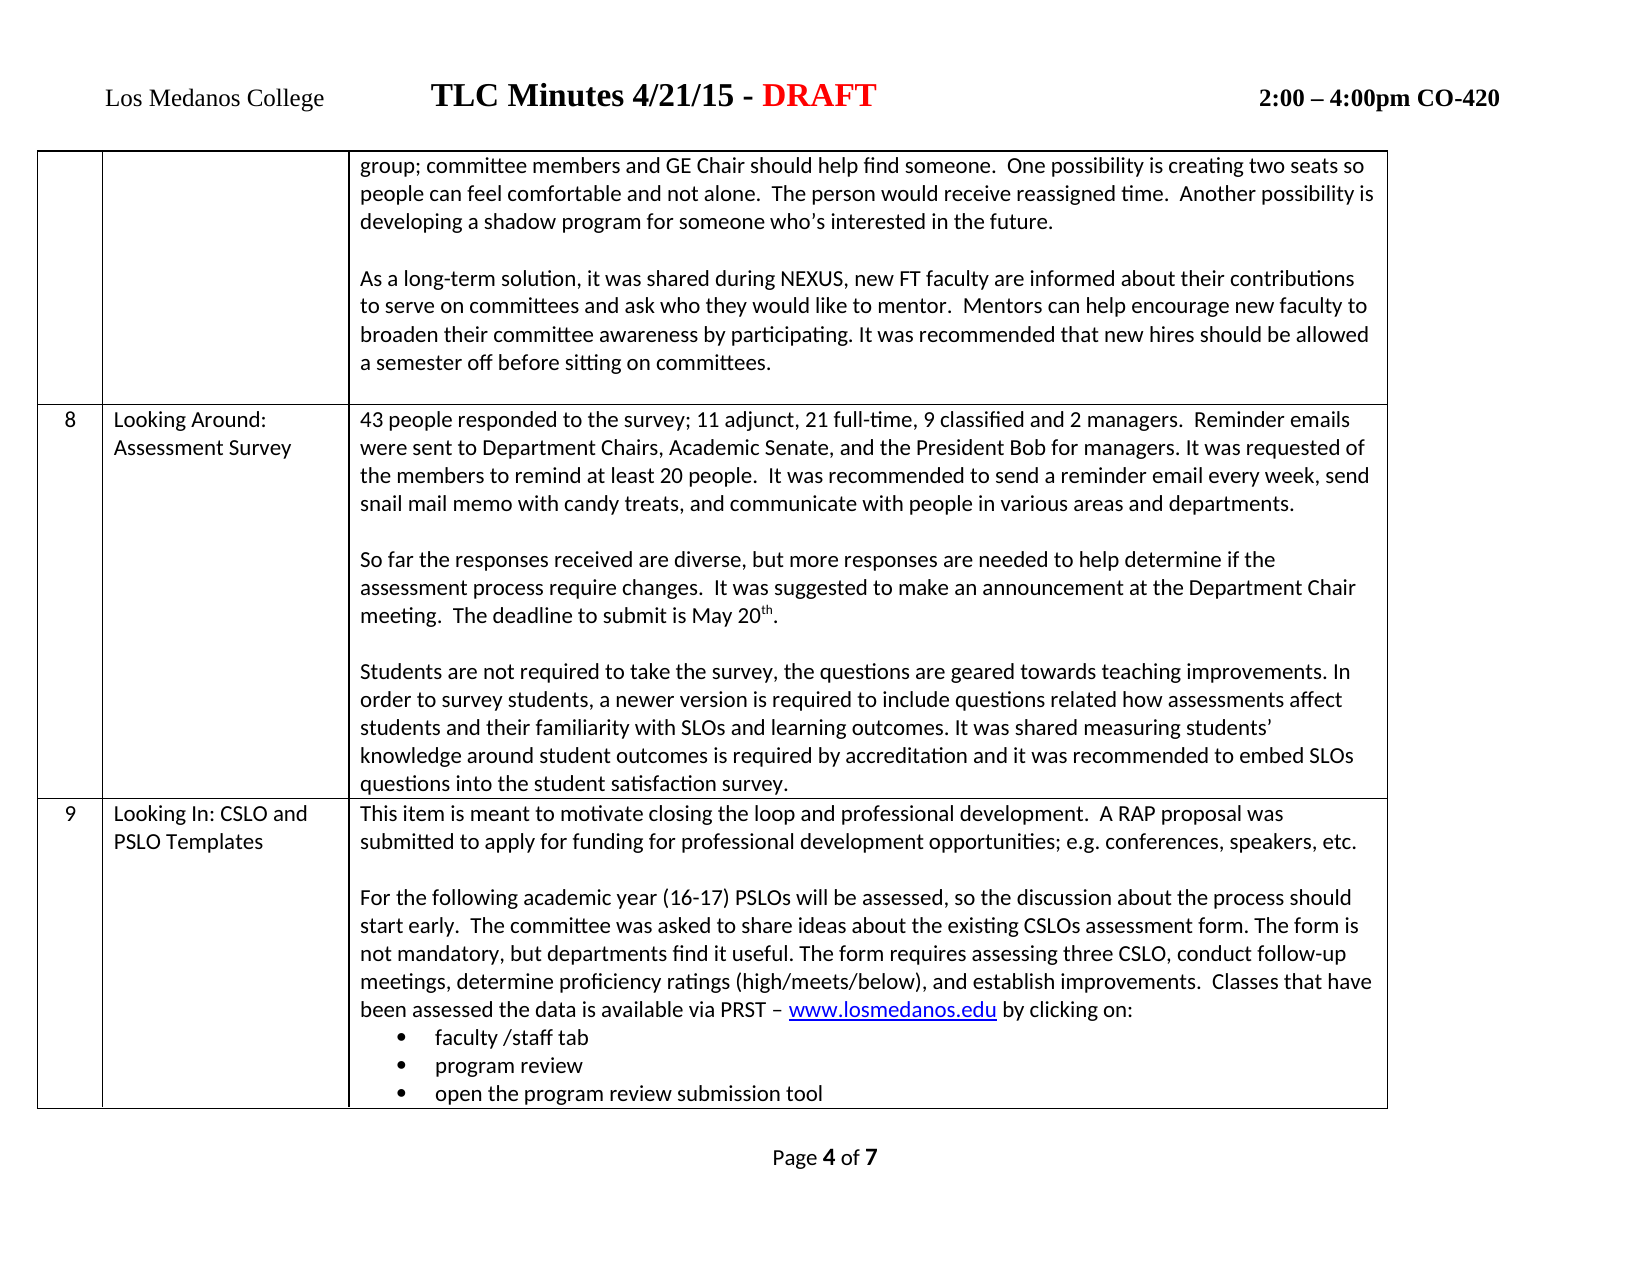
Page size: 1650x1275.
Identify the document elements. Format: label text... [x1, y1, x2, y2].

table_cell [350, 799, 1387, 1107]
table_cell 7 [38, 152, 102, 404]
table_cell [103, 152, 348, 404]
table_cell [350, 152, 1387, 404]
table_cell 43 people responded to the survey; 11 adjunct, 21 full-time, 9 classified and 2 managers. Reminder emails were sent to Department Chairs, Academic Senate, and the President Bob for managers. It was requested of the members to remind at least 20 people. It was recommended to send a reminder email every week, send snail mail memo with candy treats, and communicate with people in various areas and departments. So far the responses received are diverse, but more responses are needed to help determine if the assessment process require changes. It was suggested to make an announcement at the Department Chair meeting. The deadline to submit is May 20th. Students are not required to take the survey, the questions are geared towards teaching improvements. In order to survey students, a newer version is required to include questions related how assessments affect students and their familiarity with SLOs and learning outcomes. It was shared measuring students’ knowledge around student outcomes is required by accreditation and it was recommended to embed SLOs questions into the student satisfaction survey. [350, 405, 1387, 798]
table_cell 9 [38, 799, 102, 1107]
table_cell 8 [38, 405, 102, 798]
table_cell Looking Around: Assessment Survey [103, 405, 348, 798]
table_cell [103, 799, 348, 1107]
